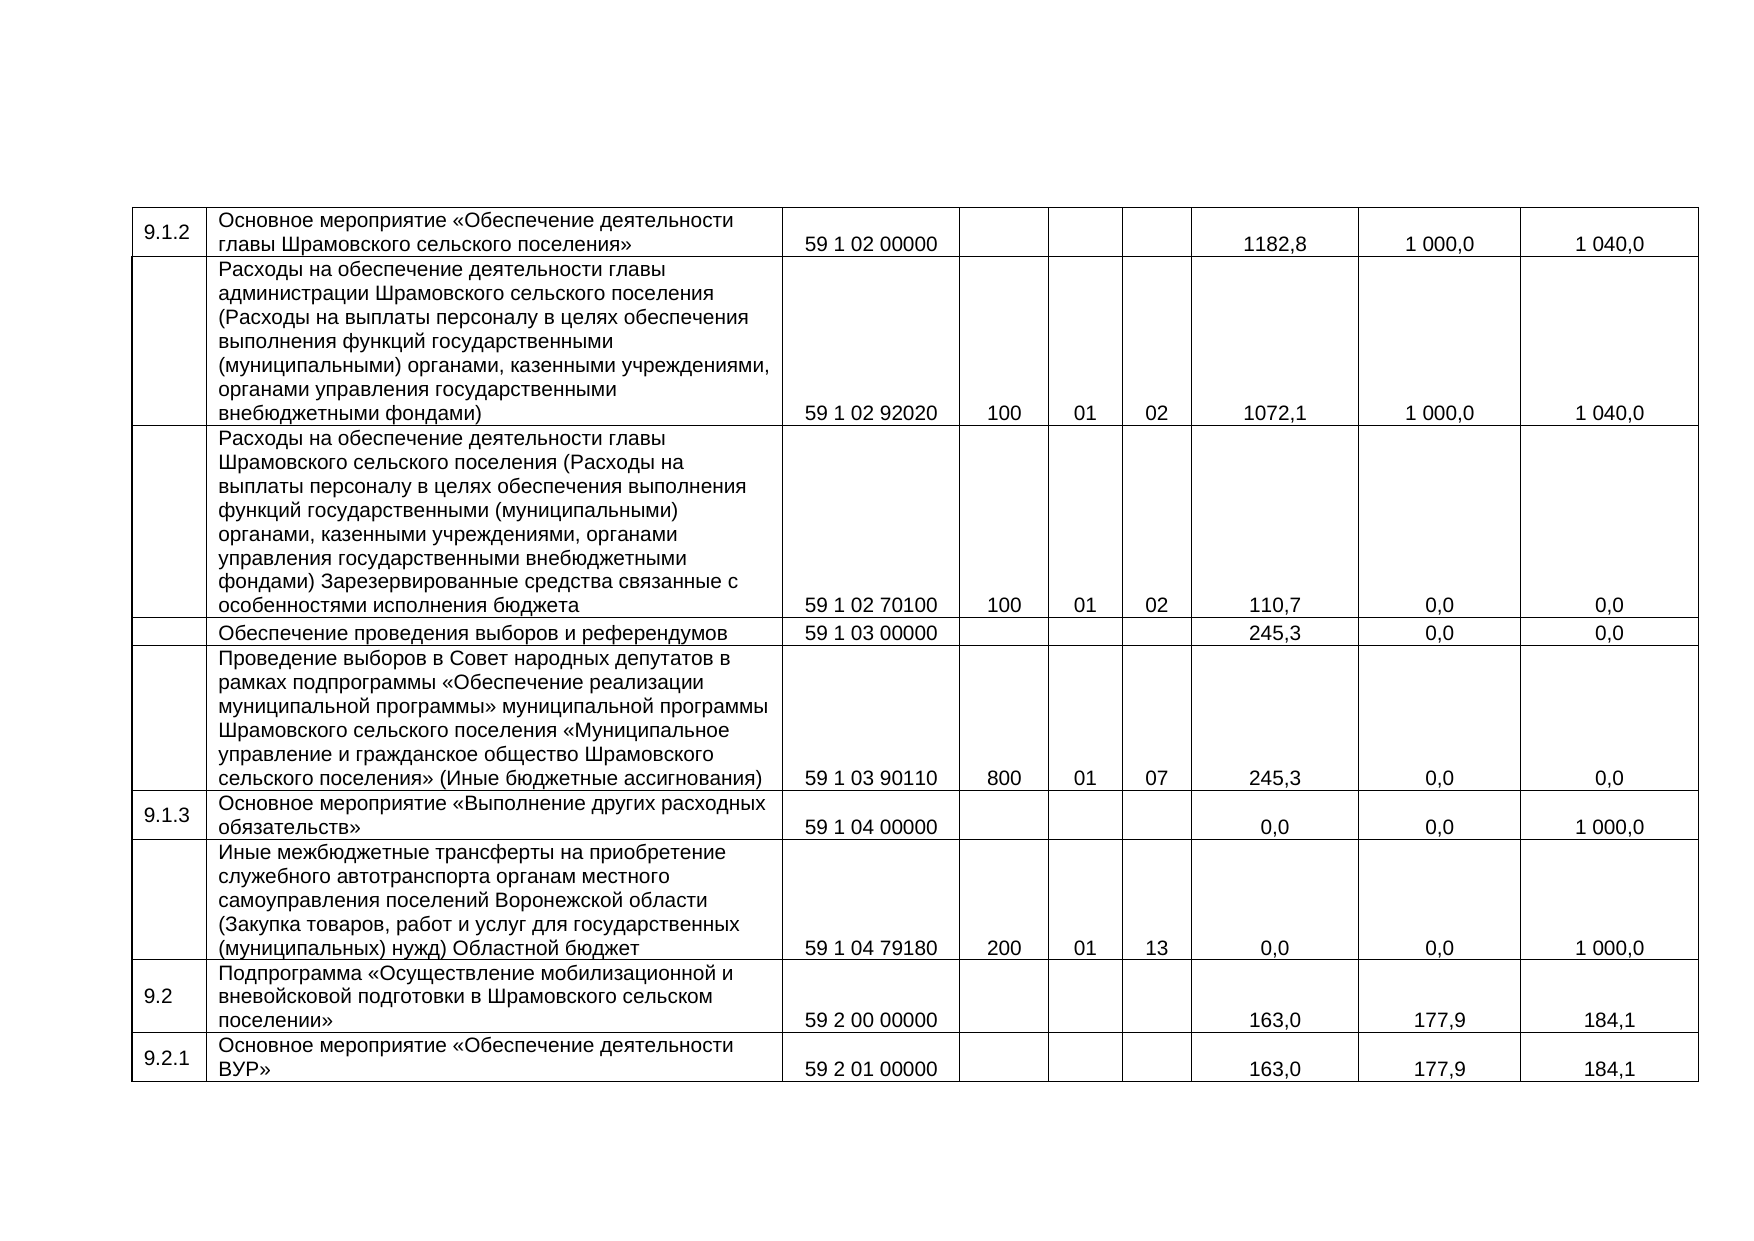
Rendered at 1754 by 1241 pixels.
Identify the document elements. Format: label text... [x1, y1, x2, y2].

table_cell Иные межбюджетные трансферты на приобретение служебного автотранспорта органам местного самоуправления поселений Воронежской области (Закупка товаров, работ и услуг для государственных (муниципальных) нужд) Областной бюджет [207, 840, 782, 959]
table_cell Основное мероприятие «Обеспечение деятельности ВУР» [207, 1033, 782, 1081]
table_cell 59 1 03 90110 [783, 646, 959, 789]
table_cell 01 [1049, 840, 1122, 959]
table_cell 245,3 [1192, 618, 1358, 645]
table_cell 184,1 [1521, 1033, 1698, 1081]
table_cell [133, 257, 206, 424]
table_cell [960, 791, 1048, 838]
table_cell 59 1 04 79180 [783, 840, 959, 959]
table_cell 9.2.1 [133, 1033, 206, 1081]
table_cell 07 [1123, 646, 1191, 789]
table_cell 177,9 [1359, 960, 1520, 1032]
table_cell 245,3 [1192, 646, 1358, 789]
table_cell 9.2 [133, 960, 206, 1032]
table_cell 02 [1123, 257, 1191, 424]
table_cell [1049, 1033, 1122, 1081]
table_cell 59 2 01 00000 [783, 1033, 959, 1081]
table_cell 0,0 [1192, 840, 1358, 959]
table_cell 0,0 [1359, 426, 1520, 617]
table_cell 01 [1049, 646, 1122, 789]
table_cell 59 1 02 92020 [783, 257, 959, 424]
table_cell 1 000,0 [1521, 791, 1698, 838]
table_cell 9.1.2 [133, 208, 206, 256]
table_cell [133, 426, 206, 617]
table_cell [960, 1033, 1048, 1081]
table_cell 163,0 [1192, 1033, 1358, 1081]
table_cell [1049, 791, 1122, 838]
table_cell [133, 618, 206, 645]
table_cell [133, 646, 206, 789]
table_cell Проведение выборов в Совет народных депутатов в рамках подпрограммы «Обеспечение реализации муниципальной программы» муниципальной программы Шрамовского сельского поселения «Муниципальное управление и гражданское общество Шрамовского сельского поселения» (Иные бюджетные ассигнования) [207, 646, 782, 789]
table_cell [1049, 960, 1122, 1032]
table_cell [1049, 618, 1122, 645]
table_cell 0,0 [1359, 840, 1520, 959]
table_cell 100 [960, 257, 1048, 424]
table_cell 0,0 [1359, 646, 1520, 789]
table_cell 1072,1 [1192, 257, 1358, 424]
table_cell 9.1.3 [133, 791, 206, 838]
table_cell [1123, 208, 1191, 256]
table_cell [960, 618, 1048, 645]
table_cell [1123, 960, 1191, 1032]
table_cell 01 [1049, 257, 1122, 424]
table_cell 13 [1123, 840, 1191, 959]
table_cell 163,0 [1192, 960, 1358, 1032]
table_cell 0,0 [1359, 791, 1520, 838]
table_cell 59 1 02 70100 [783, 426, 959, 617]
table_cell Подпрограмма «Осуществление мобилизационной и вневойсковой подготовки в Шрамовского сельском поселении» [207, 960, 782, 1032]
table_cell 110,7 [1192, 426, 1358, 617]
table_cell 59 1 03 00000 [783, 618, 959, 645]
table_cell 59 1 02 00000 [783, 208, 959, 256]
table_cell 0,0 [1192, 791, 1358, 838]
table_cell [960, 208, 1048, 256]
table_cell 1 000,0 [1359, 257, 1520, 424]
table_cell 177,9 [1359, 1033, 1520, 1081]
table_cell 0,0 [1521, 426, 1698, 617]
table_cell 1182,8 [1192, 208, 1358, 256]
table_cell [960, 960, 1048, 1032]
table_cell [1049, 208, 1122, 256]
table_cell 1 000,0 [1521, 840, 1698, 959]
table_cell 1 000,0 [1359, 208, 1520, 256]
table_cell Основное мероприятие «Обеспечение деятельности главы Шрамовского сельского поселения» [207, 208, 782, 256]
table_cell 0,0 [1359, 618, 1520, 645]
table_cell 0,0 [1521, 618, 1698, 645]
table_cell 59 1 04 00000 [783, 791, 959, 838]
table_cell 01 [1049, 426, 1122, 617]
table_cell Расходы на обеспечение деятельности главы Шрамовского сельского поселения (Расходы на выплаты персоналу в целях обеспечения выполнения функций государственными (муниципальными) органами, казенными учреждениями, органами управления государственными внебюджетными фондами) Зарезервированные средства связанные с особенностями исполнения бюджета [207, 426, 782, 617]
table_cell 1 040,0 [1521, 208, 1698, 256]
table_cell Обеспечение проведения выборов и референдумов [207, 618, 782, 645]
table_cell 0,0 [1521, 646, 1698, 789]
table_cell [1123, 1033, 1191, 1081]
table_cell 59 2 00 00000 [783, 960, 959, 1032]
table_cell Расходы на обеспечение деятельности главы администрации Шрамовского сельского поселения (Расходы на выплаты персоналу в целях обеспечения выполнения функций государственными (муниципальными) органами, казенными учреждениями, органами управления государственными внебюджетными фондами) [207, 257, 782, 424]
table_cell [133, 840, 206, 959]
table_cell 200 [960, 840, 1048, 959]
table_cell 100 [960, 426, 1048, 617]
table_cell [1123, 618, 1191, 645]
table_cell 1 040,0 [1521, 257, 1698, 424]
table_cell 02 [1123, 426, 1191, 617]
table_cell [1123, 791, 1191, 838]
table_cell 184,1 [1521, 960, 1698, 1032]
table_cell 800 [960, 646, 1048, 789]
table_cell Основное мероприятие «Выполнение других расходных обязательств» [207, 791, 782, 838]
